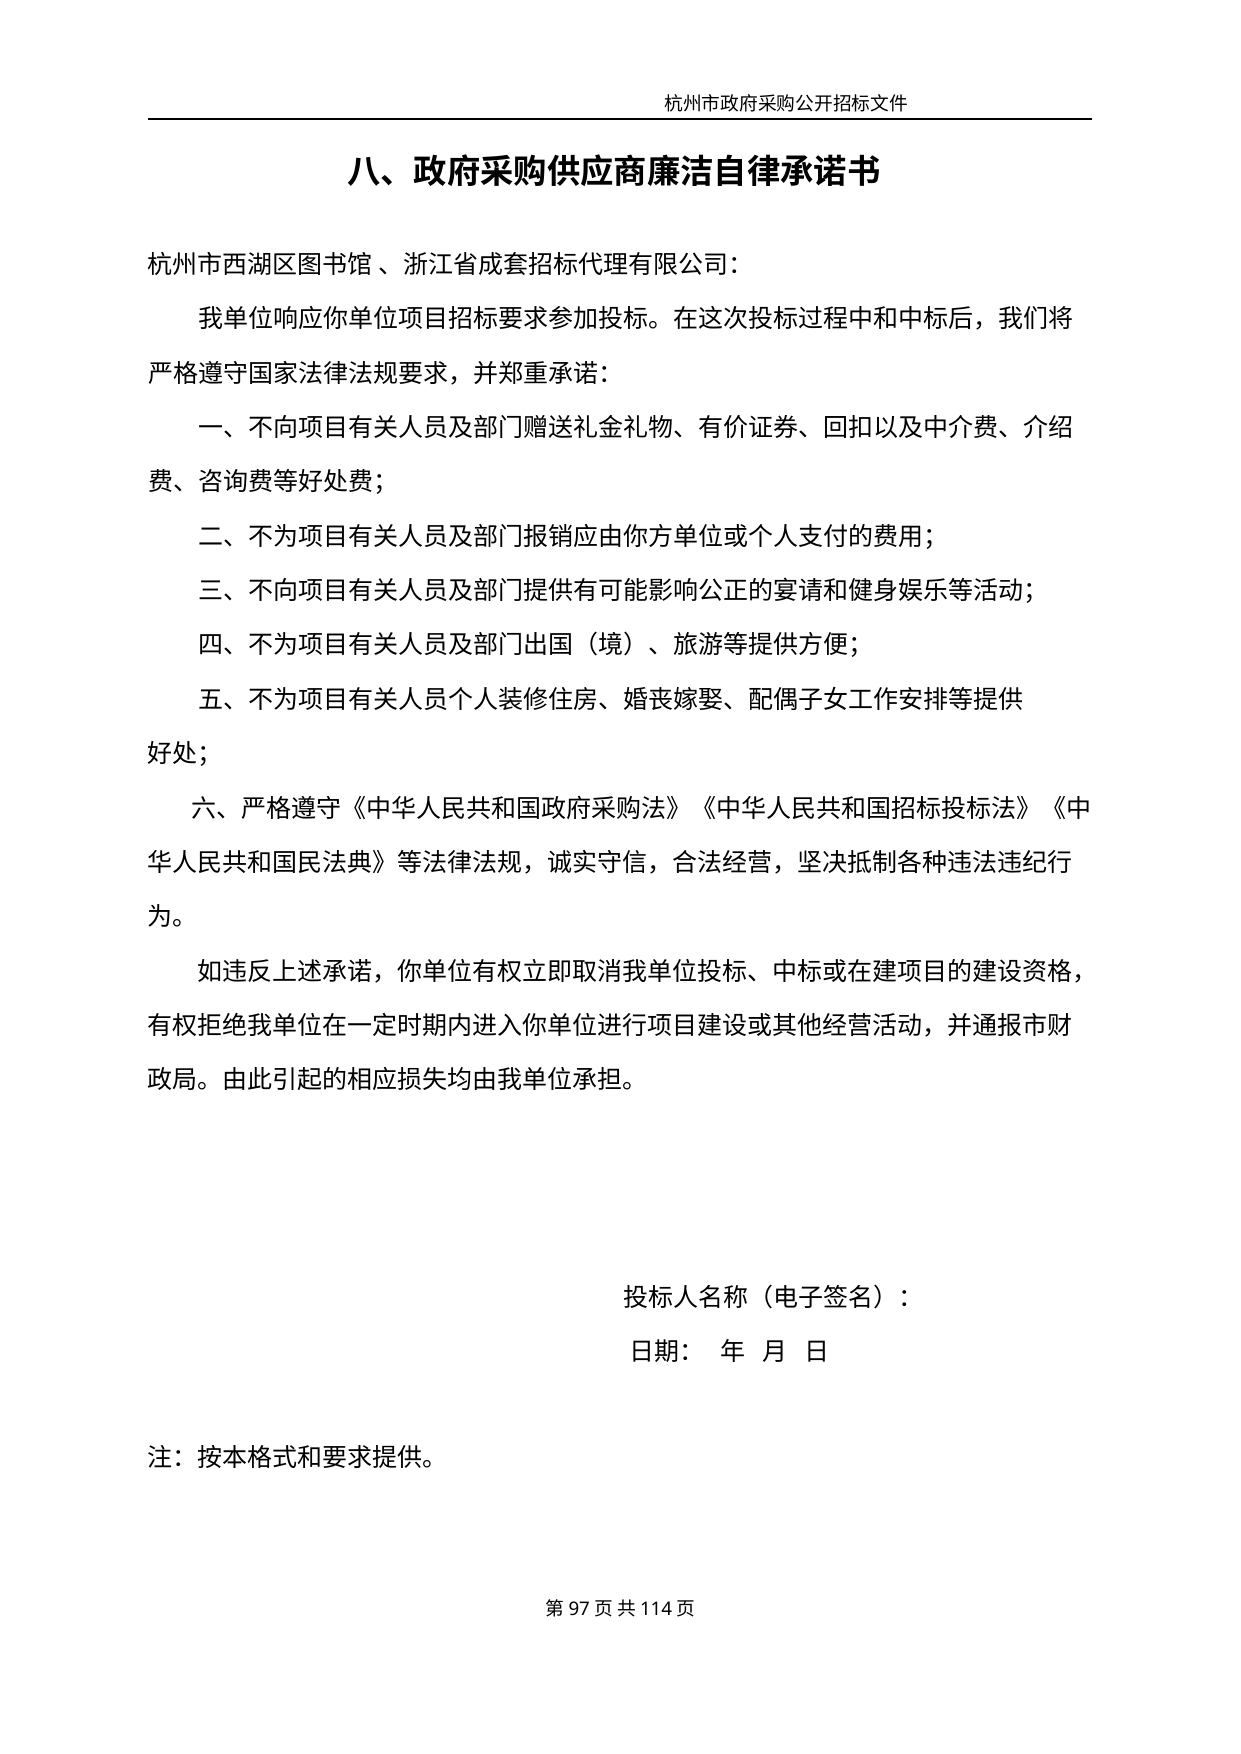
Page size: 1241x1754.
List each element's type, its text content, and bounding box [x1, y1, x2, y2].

text 一、不向项目有关人员及部门赠送礼金礼物、有价证券、回扣以及中介费、介绍费、咨询费等好处费； [148, 407, 1092, 498]
text 日期： 年 月 日 [629, 1332, 1092, 1368]
text 投标人名称（电子签名）： [148, 1277, 976, 1314]
text 我单位响应你单位项目招标要求参加投标。在这次投标过程中和中标后，我们将严格遵守国家法律法规要求，并郑重承诺： [148, 299, 1092, 389]
text 八、政府采购供应商廉洁自律承诺书 [148, 145, 1092, 193]
text 三、不向项目有关人员及部门提供有可能影响公正的宴请和健身娱乐等活动； [148, 571, 1092, 607]
text 杭州市西湖区图书馆 、浙江省成套招标代理有限公司： [148, 244, 1092, 281]
text 二、不为项目有关人员及部门报销应由你方单位或个人支付的费用； [148, 516, 1092, 552]
text 六、严格遵守《中华人民共和国政府采购法》《中华人民共和国招标投标法》《中华人民共和国民法典》等法律法规，诚实守信，合法经营，坚决抵制各种违法违纪行为。 [148, 788, 1092, 933]
text 好处； [148, 734, 1092, 770]
text 五、不为项目有关人员个人装修住房、婚丧嫁娶、配偶子女工作安排等提供 [198, 679, 1092, 716]
text 注：按本格式和要求提供。 [148, 1437, 1049, 1473]
text 如违反上述承诺，你单位有权立即取消我单位投标、中标或在建项目的建设资格，有权拒绝我单位在一定时期内进入你单位进行项目建设或其他经营活动，并通报市财政局。由此引起的相应损失均由我单位承担。 [148, 951, 1092, 1096]
text 四、不为项目有关人员及部门出国（境）、旅游等提供方便； [148, 625, 1092, 661]
